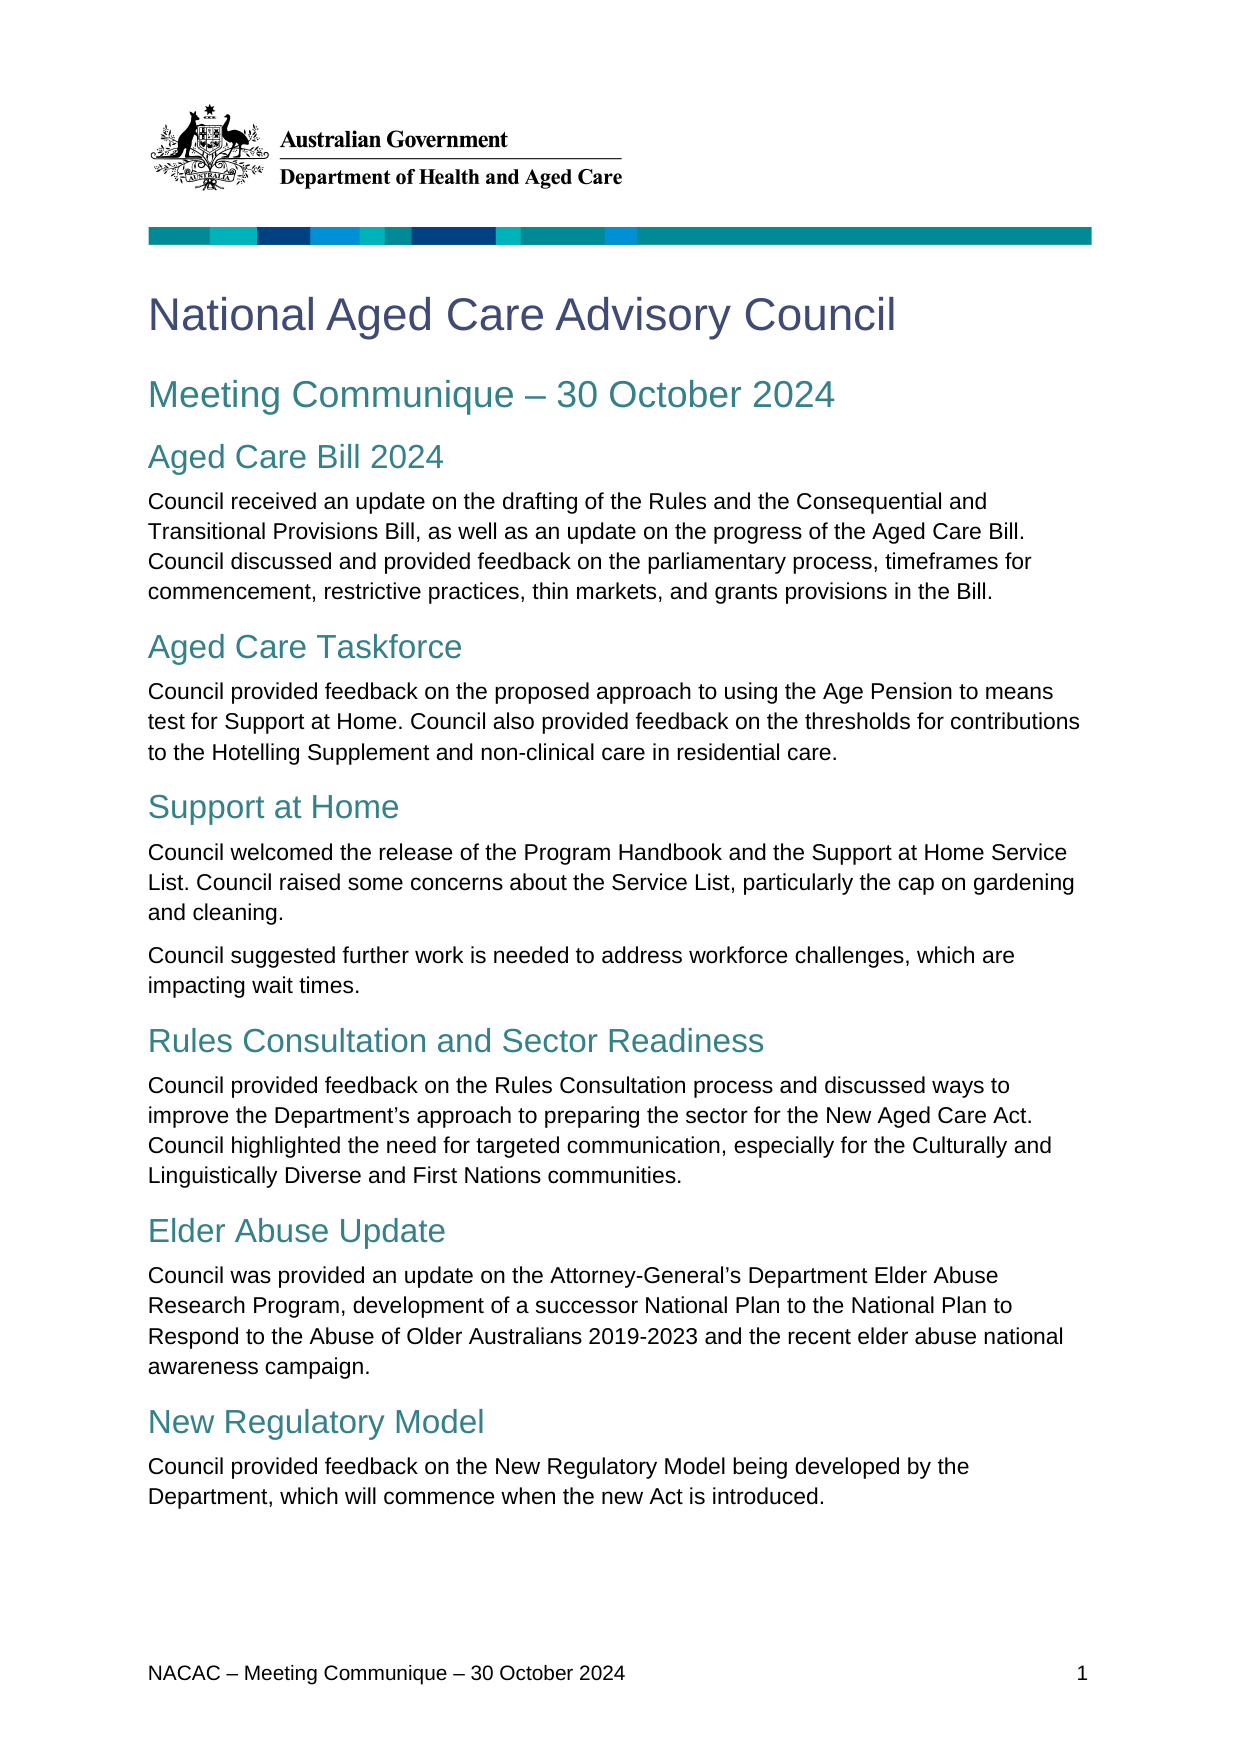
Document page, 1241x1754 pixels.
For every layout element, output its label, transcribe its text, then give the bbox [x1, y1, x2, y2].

subtitle Elder Abuse Update [148, 1211, 1092, 1250]
subtitle National Aged Care Advisory Council [148, 287, 1092, 340]
subtitle Rules Consultation and Sector Readiness [148, 1021, 1092, 1059]
text Council provided feedback on the Rules Consultation process and discussed ways to improve the Department’s approach to preparing the sector for the New Aged Care Act. Council highlighted the need for targeted communication, especially for the Culturally and Linguistically Diverse and First Nations communities. [148, 1072, 1092, 1189]
subtitle New Regulatory Model [148, 1402, 1092, 1440]
text Council provided feedback on the proposed approach to using the Age Pension to means test for Support at Home. Council also provided feedback on the thresholds for contributions to the Hotelling Supplement and non-clinical care in residential care. [148, 678, 1092, 765]
text Council provided feedback on the New Regulatory Model being developed by the Department, which will commence when the new Act is introduced. [148, 1453, 1092, 1509]
text Council welcomed the release of the Program Handbook and the Support at Home Service List. Council raised some concerns about the Service List, particularly the cap on gardening and cleaning. [148, 838, 1092, 925]
subtitle Support at Home [148, 787, 1092, 826]
text Council suggested further work is needed to address workforce challenges, which are impacting wait times. [148, 942, 1092, 998]
subtitle Meeting Communique – 30 October 2024 [148, 373, 1092, 416]
subtitle Aged Care Bill 2024 [148, 437, 1092, 475]
text Council received an update on the drafting of the Rules and the Consequential and Transitional Provisions Bill, as well as an update on the progress of the Aged Care Bill. Council discussed and provided feedback on the parliamentary process, timeframes for commencement, restrictive practices, thin markets, and grants provisions in the Bill. [148, 488, 1092, 604]
picture [147, 104, 1094, 246]
subtitle Aged Care Taskforce [148, 627, 1092, 666]
text Council was provided an update on the Attorney-General’s Department Elder Abuse Research Program, development of a successor National Plan to the National Plan to Respond to the Abuse of Older Australians 2019-2023 and the recent elder abuse national awareness campaign. [148, 1262, 1092, 1379]
